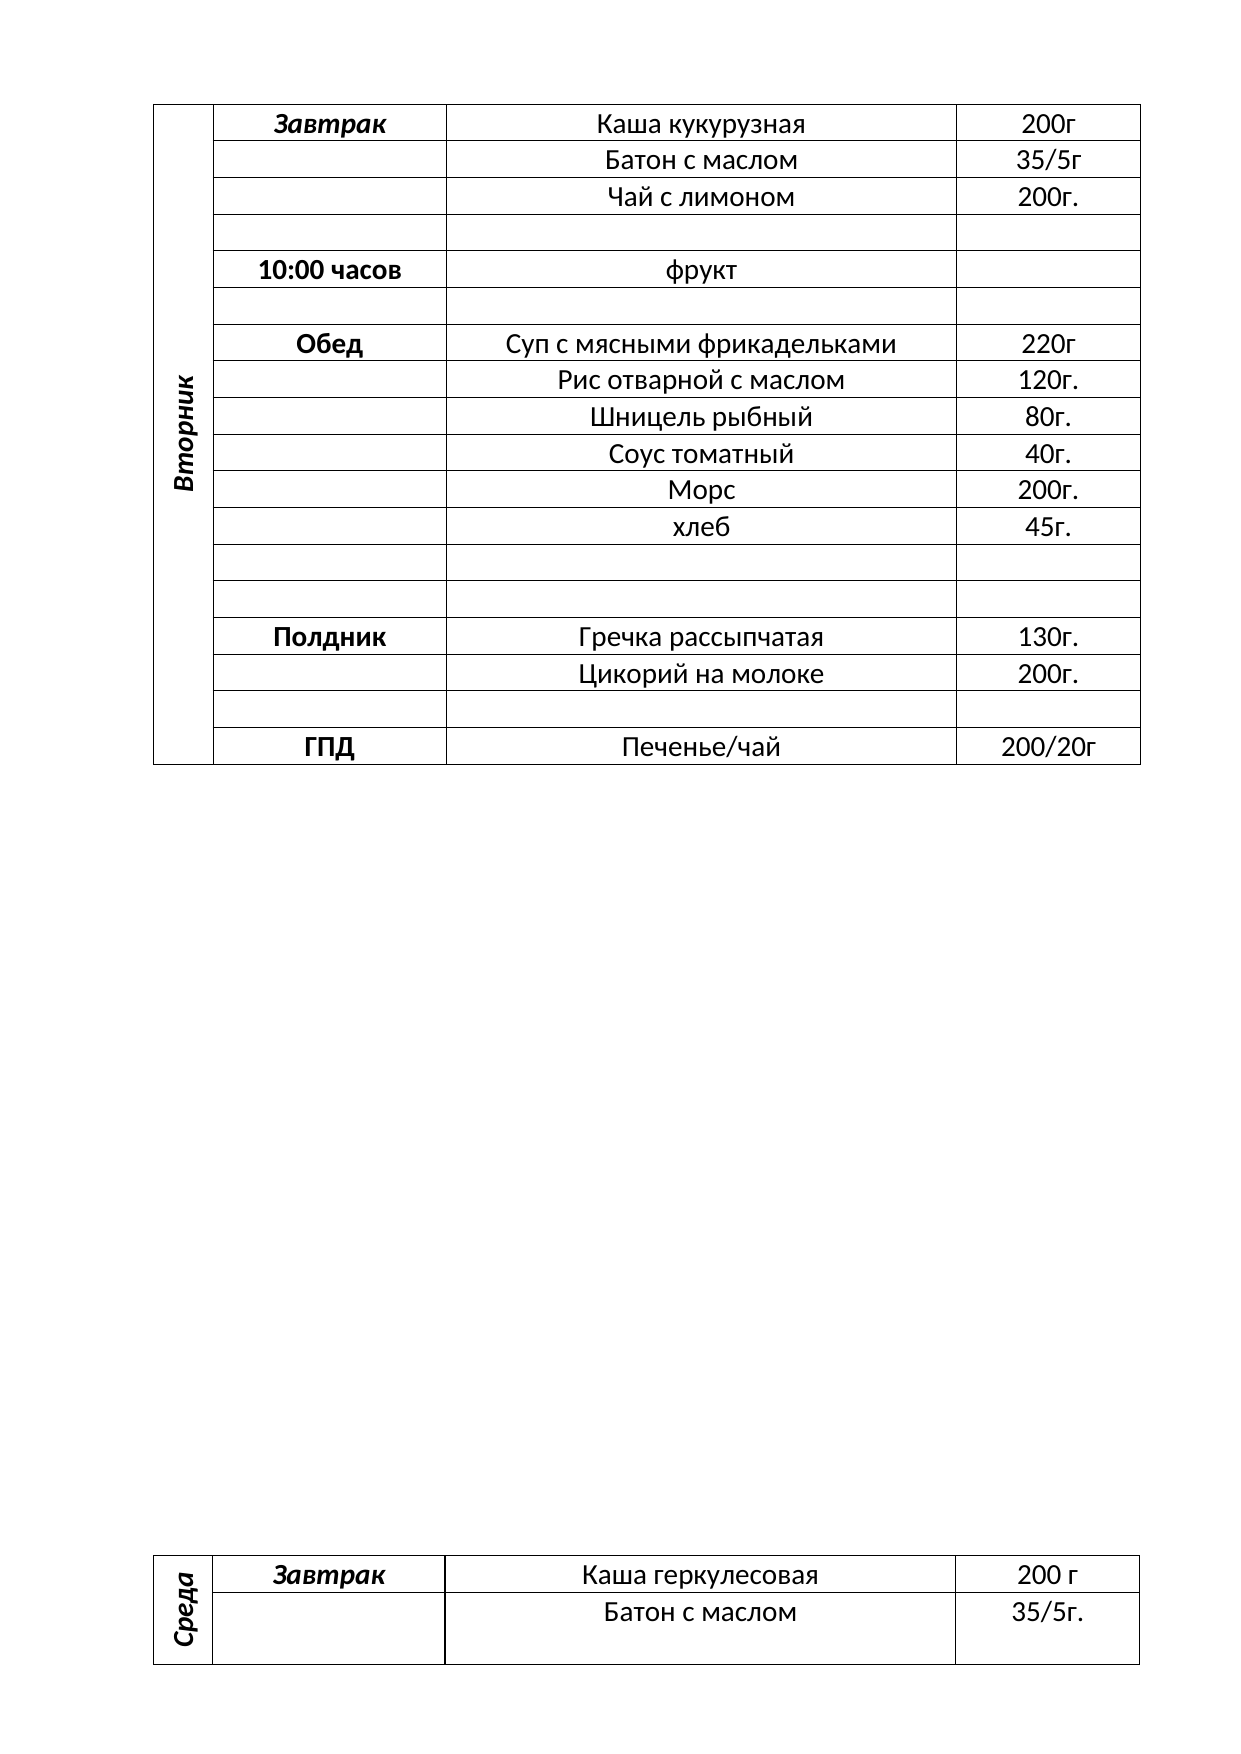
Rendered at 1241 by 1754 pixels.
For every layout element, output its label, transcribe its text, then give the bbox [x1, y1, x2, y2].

table_cell [214, 398, 446, 434]
table_cell Суп с мясными фрикадельками [447, 325, 956, 360]
table_cell Цикорий на молоке [447, 655, 956, 690]
table_cell [214, 361, 446, 397]
table_cell 40г. [957, 435, 1140, 470]
table_cell [447, 288, 956, 324]
table_cell 80г. [957, 398, 1140, 434]
table_cell [447, 691, 956, 727]
table_cell 200г. [957, 655, 1140, 690]
table_header Завтрак [213, 1556, 444, 1592]
table_cell [214, 288, 446, 324]
table_cell ГПД [214, 728, 446, 764]
table_cell [214, 215, 446, 250]
table_cell Рис отварной с маслом [447, 361, 956, 397]
table_cell [957, 288, 1140, 324]
table_cell [214, 581, 446, 617]
table_cell Батон с маслом [446, 1593, 955, 1664]
table_cell [957, 251, 1140, 287]
table_cell Морс [447, 471, 956, 507]
table_cell 200/20г [957, 728, 1140, 764]
table_cell [447, 215, 956, 250]
table_cell Соус томатный [447, 435, 956, 470]
table_cell [214, 471, 446, 507]
table_cell [957, 581, 1140, 617]
table_cell 35/5г. [956, 1593, 1139, 1664]
table_cell [957, 691, 1140, 727]
table_header 200г [957, 105, 1140, 140]
table_cell [214, 141, 446, 177]
table_cell [214, 178, 446, 214]
table_cell [214, 545, 446, 580]
table_cell Шницель рыбный [447, 398, 956, 434]
table_cell Гречка рассыпчатая [447, 618, 956, 654]
table_cell 200г. [957, 178, 1140, 214]
table_cell Обед [214, 325, 446, 360]
table_cell Батон с маслом [447, 141, 956, 177]
table_cell 45г. [957, 508, 1140, 544]
table_cell [214, 508, 446, 544]
table_cell фрукт [447, 251, 956, 287]
table_header Вторник [154, 105, 213, 764]
table_cell [957, 545, 1140, 580]
table_cell хлеб [447, 508, 956, 544]
table_header Каша геркулесовая [446, 1556, 955, 1592]
table_cell 120г. [957, 361, 1140, 397]
table_cell [214, 435, 446, 470]
table_cell 10:00 часов [214, 251, 446, 287]
table_cell Чай с лимоном [447, 178, 956, 214]
table_cell 130г. [957, 618, 1140, 654]
table_header Среда [154, 1556, 212, 1664]
table_cell [214, 655, 446, 690]
table_cell [447, 545, 956, 580]
table_cell Печенье/чай [447, 728, 956, 764]
table_cell [957, 215, 1140, 250]
table_header Каша кукурузная [447, 105, 956, 140]
table_cell Полдник [214, 618, 446, 654]
table_cell [447, 581, 956, 617]
table_header 200 г [956, 1556, 1139, 1592]
table_cell [214, 691, 446, 727]
table_header Завтрак [214, 105, 446, 140]
table_cell [213, 1593, 444, 1664]
table_cell 220г [957, 325, 1140, 360]
table_cell 200г. [957, 471, 1140, 507]
table_cell 35/5г [957, 141, 1140, 177]
